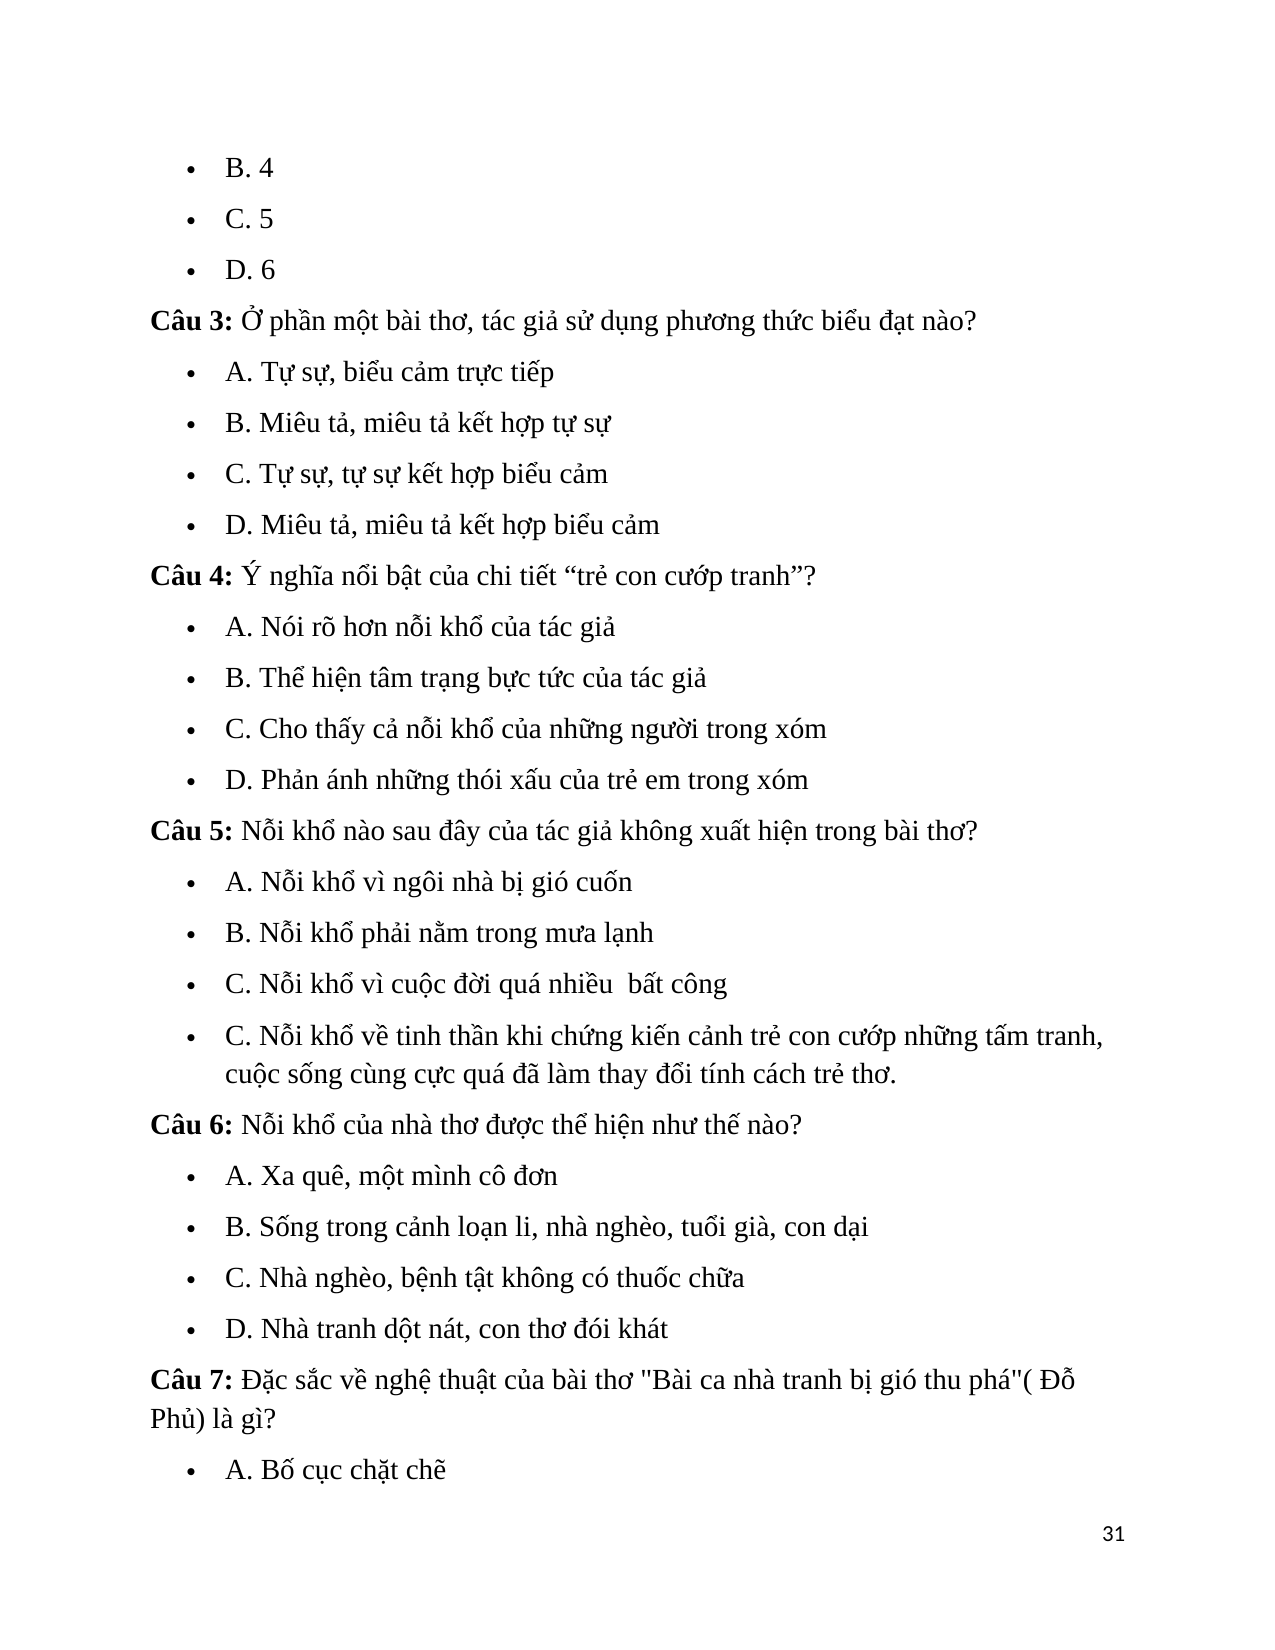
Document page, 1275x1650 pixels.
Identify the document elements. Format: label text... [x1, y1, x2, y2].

list D. Miêu tả, miêu tả kết hợp biểu cảm [187, 507, 1125, 541]
list A. Nỗi khổ vì ngôi nhà bị gió cuốn [187, 864, 1125, 898]
text Câu 5: Nỗi khổ nào sau đây của tác giả không xuất hiện trong bài thơ? [150, 813, 1125, 847]
list C. 5 [187, 201, 1125, 234]
list B. Thể hiện tâm trạng bực tức của tác giả [187, 660, 1125, 694]
list B. 4 [187, 150, 1125, 183]
list C. Tự sự, tự sự kết hợp biểu cảm [187, 456, 1125, 490]
list B. Nỗi khổ phải nằm trong mưa lạnh [187, 916, 1125, 949]
list D. Nhà tranh dột nát, con thơ đói khát [187, 1311, 1125, 1345]
list A. Nói rõ hơn nỗi khổ của tác giả [187, 609, 1125, 643]
list A. Xa quê, một mình cô đơn [187, 1158, 1125, 1192]
list A. Bố cục chặt chẽ [187, 1452, 1125, 1486]
list C. Nỗi khổ vì cuộc đời quá nhiều bất công [187, 967, 1125, 1000]
list C. Nỗi khổ về tinh thần khi chứng kiến cảnh trẻ con cướp những tấm tranh, cuộc sống cùng cực quá đã làm thay đổi tính cách trẻ thơ. [187, 1018, 1125, 1090]
list D. 6 [187, 252, 1125, 286]
text Câu 7: Đặc sắc về nghệ thuật của bài thơ "Bài ca nhà tranh bị gió thu phá"( Đỗ Phủ) là gì? [150, 1362, 1125, 1434]
list D. Phản ánh những thói xấu của trẻ em trong xóm [187, 762, 1125, 796]
list C. Nhà nghèo, bệnh tật không có thuốc chữa [187, 1260, 1125, 1294]
text Câu 3: Ở phần một bài thơ, tác giả sử dụng phương thức biểu đạt nào? [150, 303, 1125, 337]
list C. Cho thấy cả nỗi khổ của những người trong xóm [187, 711, 1125, 745]
list B. Miêu tả, miêu tả kết hợp tự sự [187, 405, 1125, 439]
text Câu 4: Ý nghĩa nổi bật của chi tiết “trẻ con cướp tranh”? [150, 558, 1125, 592]
list B. Sống trong cảnh loạn li, nhà nghèo, tuổi già, con dại [187, 1209, 1125, 1243]
list A. Tự sự, biểu cảm trực tiếp [187, 354, 1125, 388]
text Câu 6: Nỗi khổ của nhà thơ được thể hiện như thế nào? [150, 1107, 1125, 1141]
